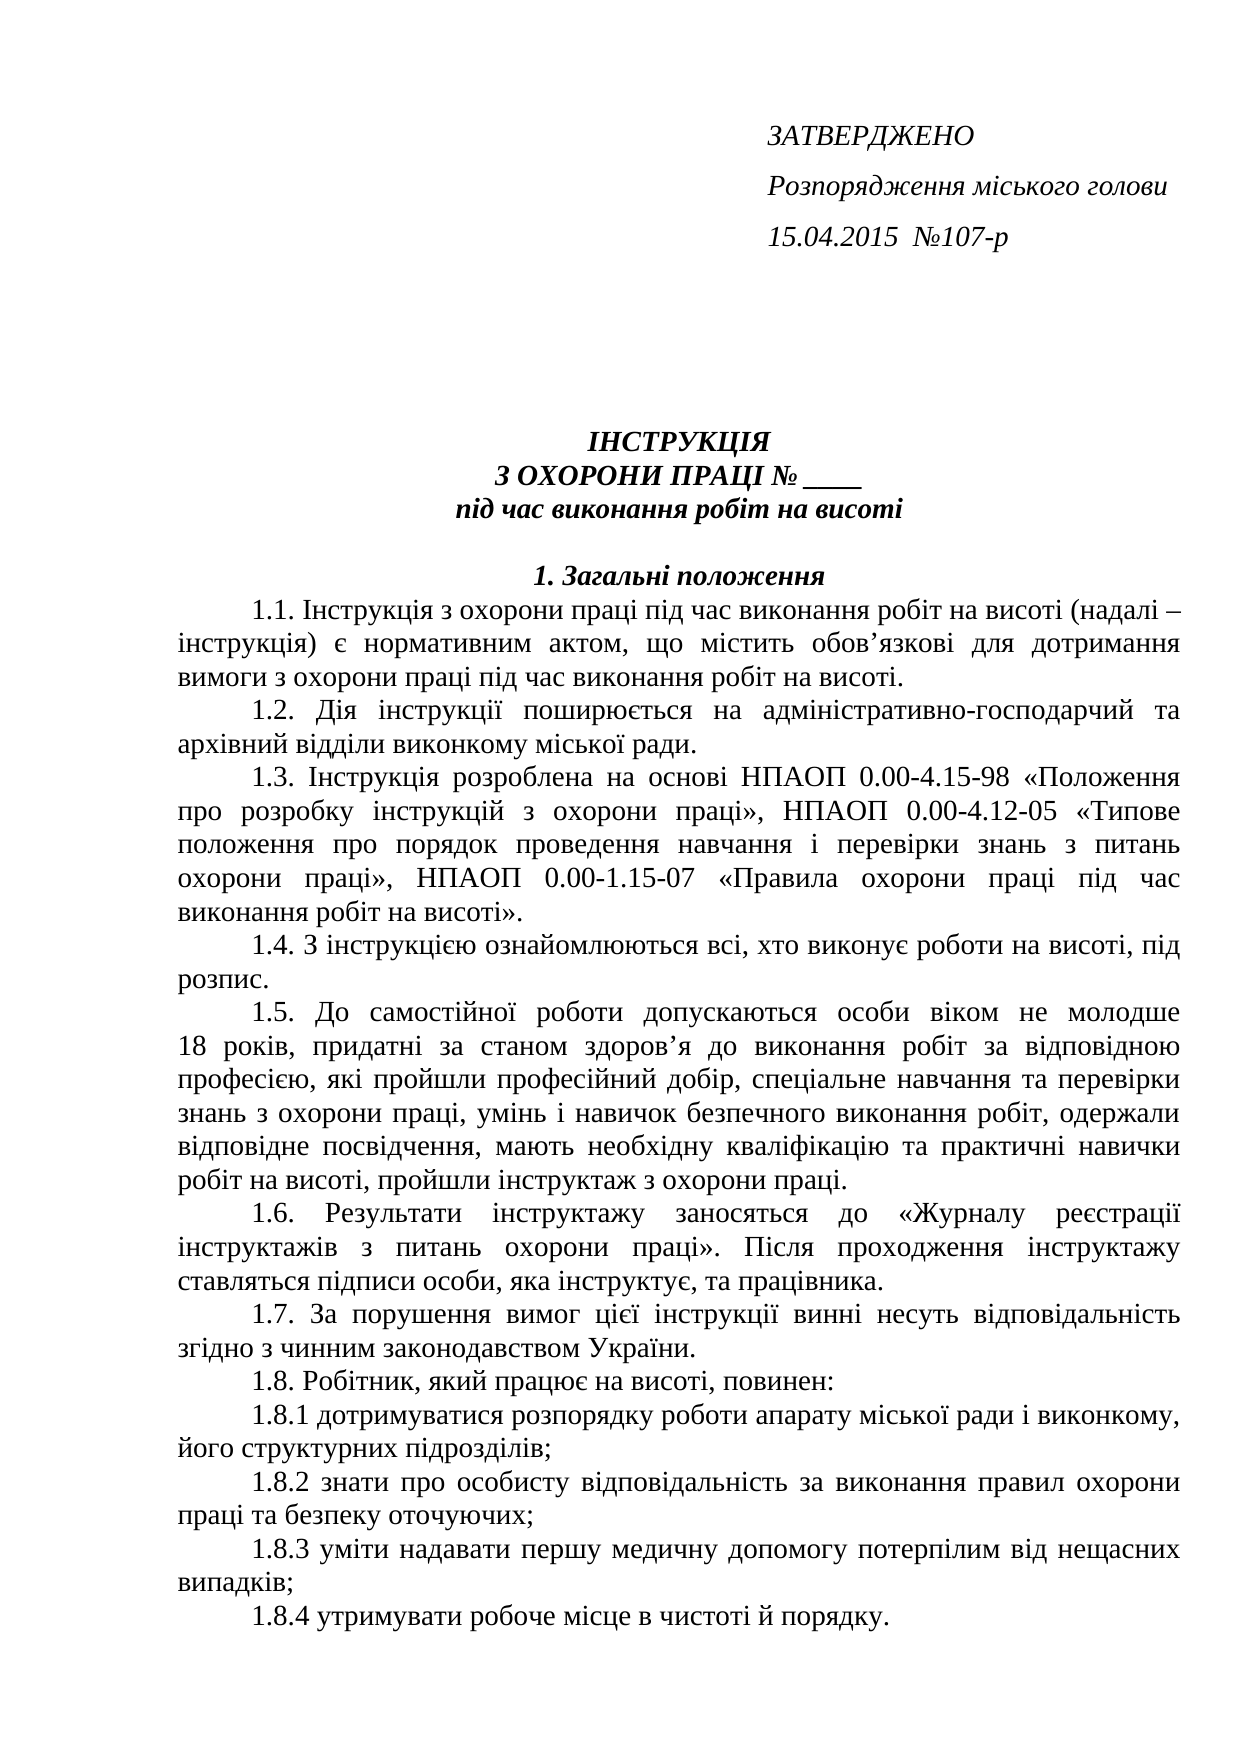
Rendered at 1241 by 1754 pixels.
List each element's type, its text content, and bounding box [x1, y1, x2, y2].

text 1.8.2 знати про особисту відповідальність за виконання правил охорони праці та безпеку оточуючих; [177, 1464, 1181, 1531]
text Розпорядження міського голови [693, 168, 1181, 202]
text під час виконання робіт на висоті [177, 491, 1181, 525]
text 1.3. Інструкція розроблена на основі НПАОП 0.00-4.15-98 «Положення про розробку інструкцій з охорони праці», НПАОП 0.00-4.12-05 «Типове положення про порядок проведення навчання і перевірки знань з питань охорони праці», НПАОП 0.00-1.15-07 «Правила охорони праці під час виконання робіт на висоті». [177, 759, 1181, 927]
text 1.8.3 уміти надавати першу медичну допомогу потерпілим від нещасних випадків; [177, 1531, 1181, 1598]
text 1.1. Інструкція з охорони праці під час виконання робіт на висоті (надалі – інструкція) є нормативним актом, що містить обов’язкові для дотримання вимоги з охорони праці під час виконання робіт на висоті. [177, 592, 1181, 692]
text 1. Загальні положення [177, 558, 1181, 592]
text 1.8. Робітник, який працює на висоті, повинен: [177, 1363, 1181, 1397]
text 1.6. Результати інструктажу заносяться до «Журналу реєстрації інструктажів з питань охорони праці». Після проходження інструктажу ставляться підписи особи, яка інструктує, та працівника. [177, 1196, 1181, 1296]
text 1.2. Дія інструкції поширюється на адміністративно-господарчий та архівний відділи виконкому міської ради. [177, 692, 1181, 759]
text 1.7. За порушення вимог цієї інструкції винні несуть відповідальність згідно з чинним законодавством України. [177, 1296, 1181, 1363]
text ІНСТРУКЦІЯ [177, 424, 1181, 458]
text 1.8.4 утримувати робоче місце в чистоті й порядку. [177, 1598, 1181, 1632]
text 1.8.1 дотримуватися розпорядку роботи апарату міської ради і виконкому, його структурних підрозділів; [177, 1397, 1181, 1464]
text 1.4. З інструкцією ознайомлюються всі, хто виконує роботи на висоті, під розпис. [177, 927, 1181, 994]
text ЗАТВЕРДЖЕНО [693, 118, 1181, 152]
text З ОХОРОНИ ПРАЦІ № ____ [177, 458, 1181, 491]
text 1.5. До самостійної роботи допускаються особи віком не молодше 18 років, придатні за станом здоров’я до виконання робіт за відповідною професією, які пройшли професійний добір, спеціальне навчання та перевірки знань з охорони праці, умінь і навичок безпечного виконання робіт, одержали відповідне посвідчення, мають необхідну кваліфікацію та практичні навички робіт на висоті, пройшли інструктаж з охорони праці. [177, 994, 1181, 1196]
text 15.04.2015 №107-р [693, 219, 1181, 252]
